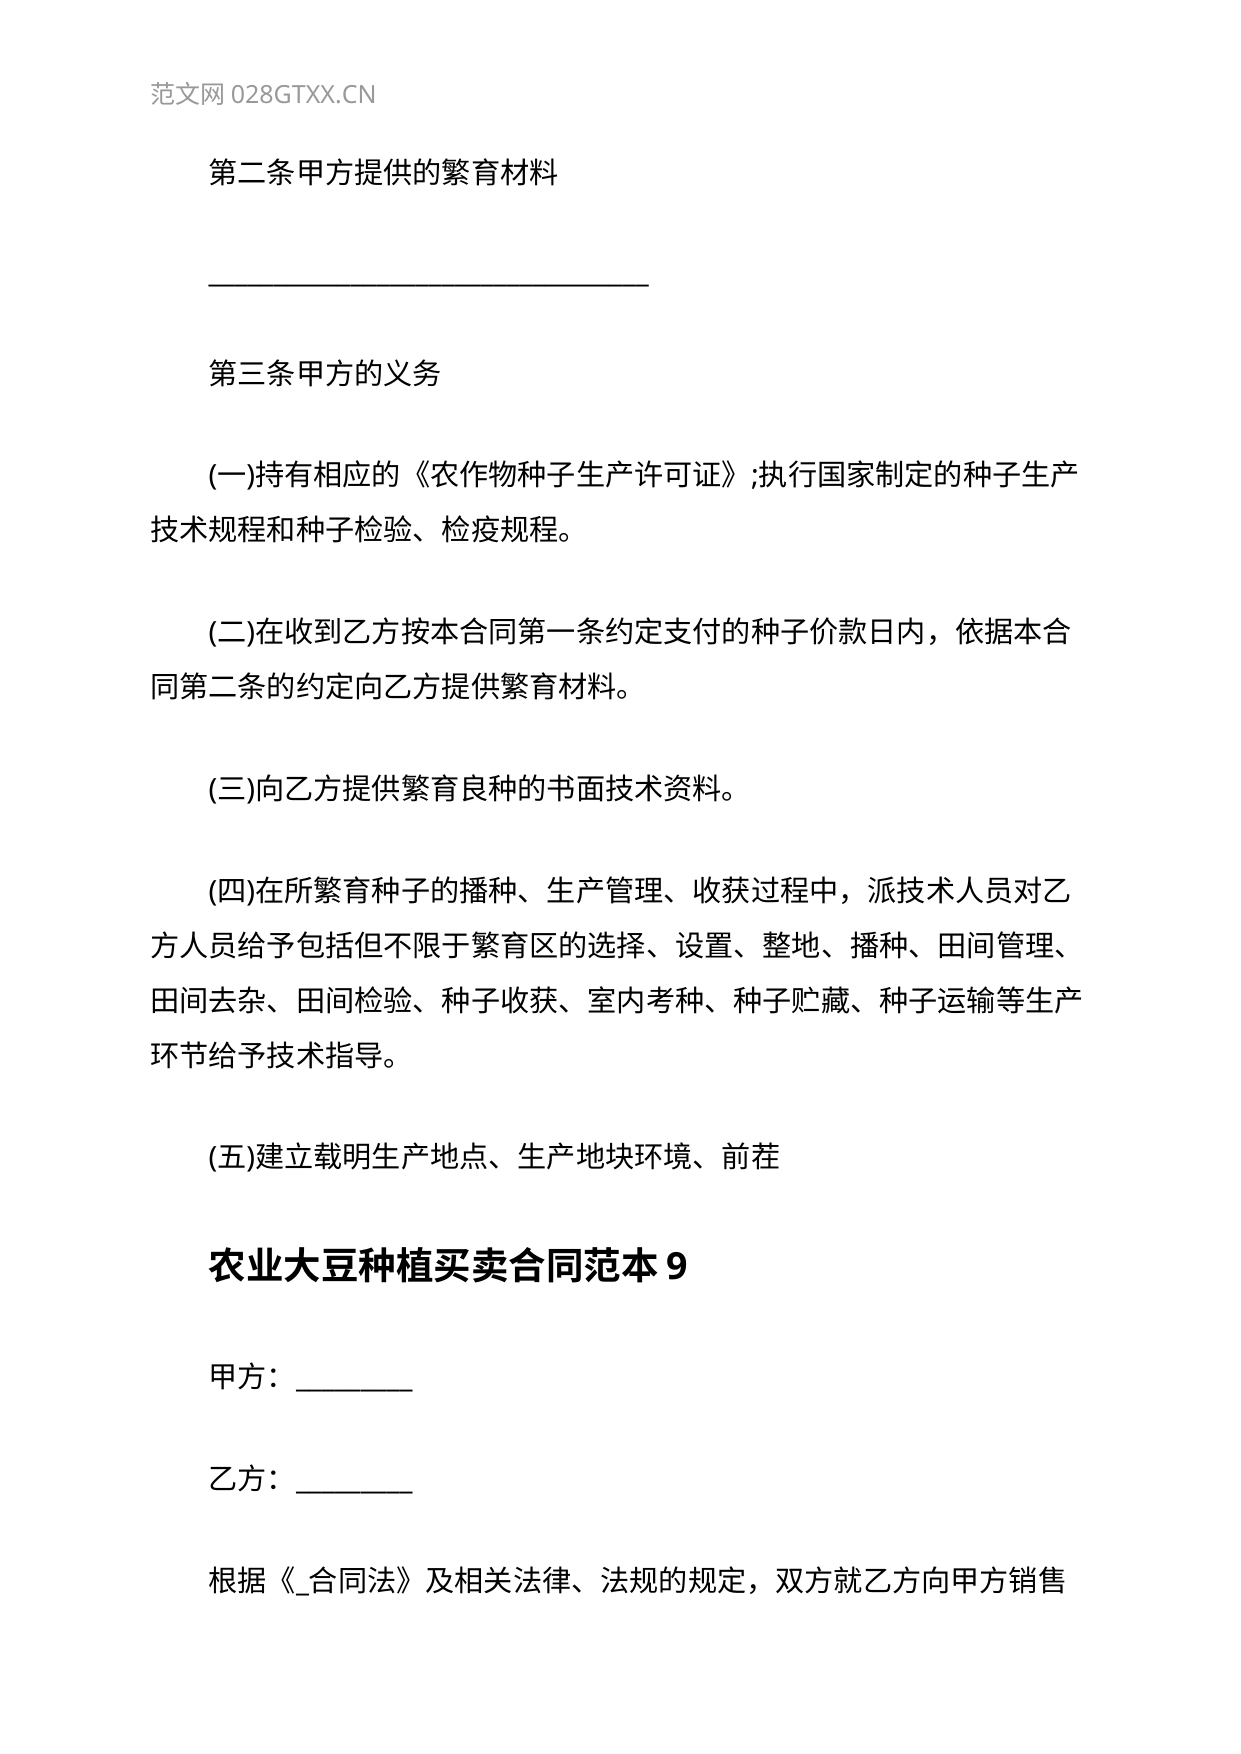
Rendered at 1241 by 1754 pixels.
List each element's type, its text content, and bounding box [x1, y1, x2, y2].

text 农业大豆种植买卖合同范本9 [150, 1236, 1090, 1291]
text (一)持有相应的《农作物种子生产许可证》;执行国家制定的种子生产技术规程和种子检验、检疫规程。 [150, 452, 1090, 549]
text (二)在收到乙方按本合同第一条约定支付的种子价款日内，依据本合同第二条的约定向乙方提供繁育材料。 [150, 609, 1090, 706]
text 第三条甲方的义务 [150, 350, 1090, 392]
text (三)向乙方提供繁育良种的书面技术资料。 [150, 766, 1090, 808]
text __________________________________ [150, 252, 1090, 291]
text 乙方：_________ [150, 1456, 1090, 1498]
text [150, 1558, 1090, 1600]
text (四)在所繁育种子的播种、生产管理、收获过程中，派技术人员对乙方人员给予包括但不限于繁育区的选择、设置、整地、播种、田间管理、田间去杂、田间检验、种子收获、室内考种、种子贮藏、种子运输等生产环节给予技术指导。 [150, 867, 1090, 1074]
text 甲方：_________ [150, 1354, 1090, 1396]
text (五)建立载明生产地点、生产地块环境、前茬 [150, 1134, 1090, 1176]
text 第二条甲方提供的繁育材料 [150, 150, 1090, 192]
